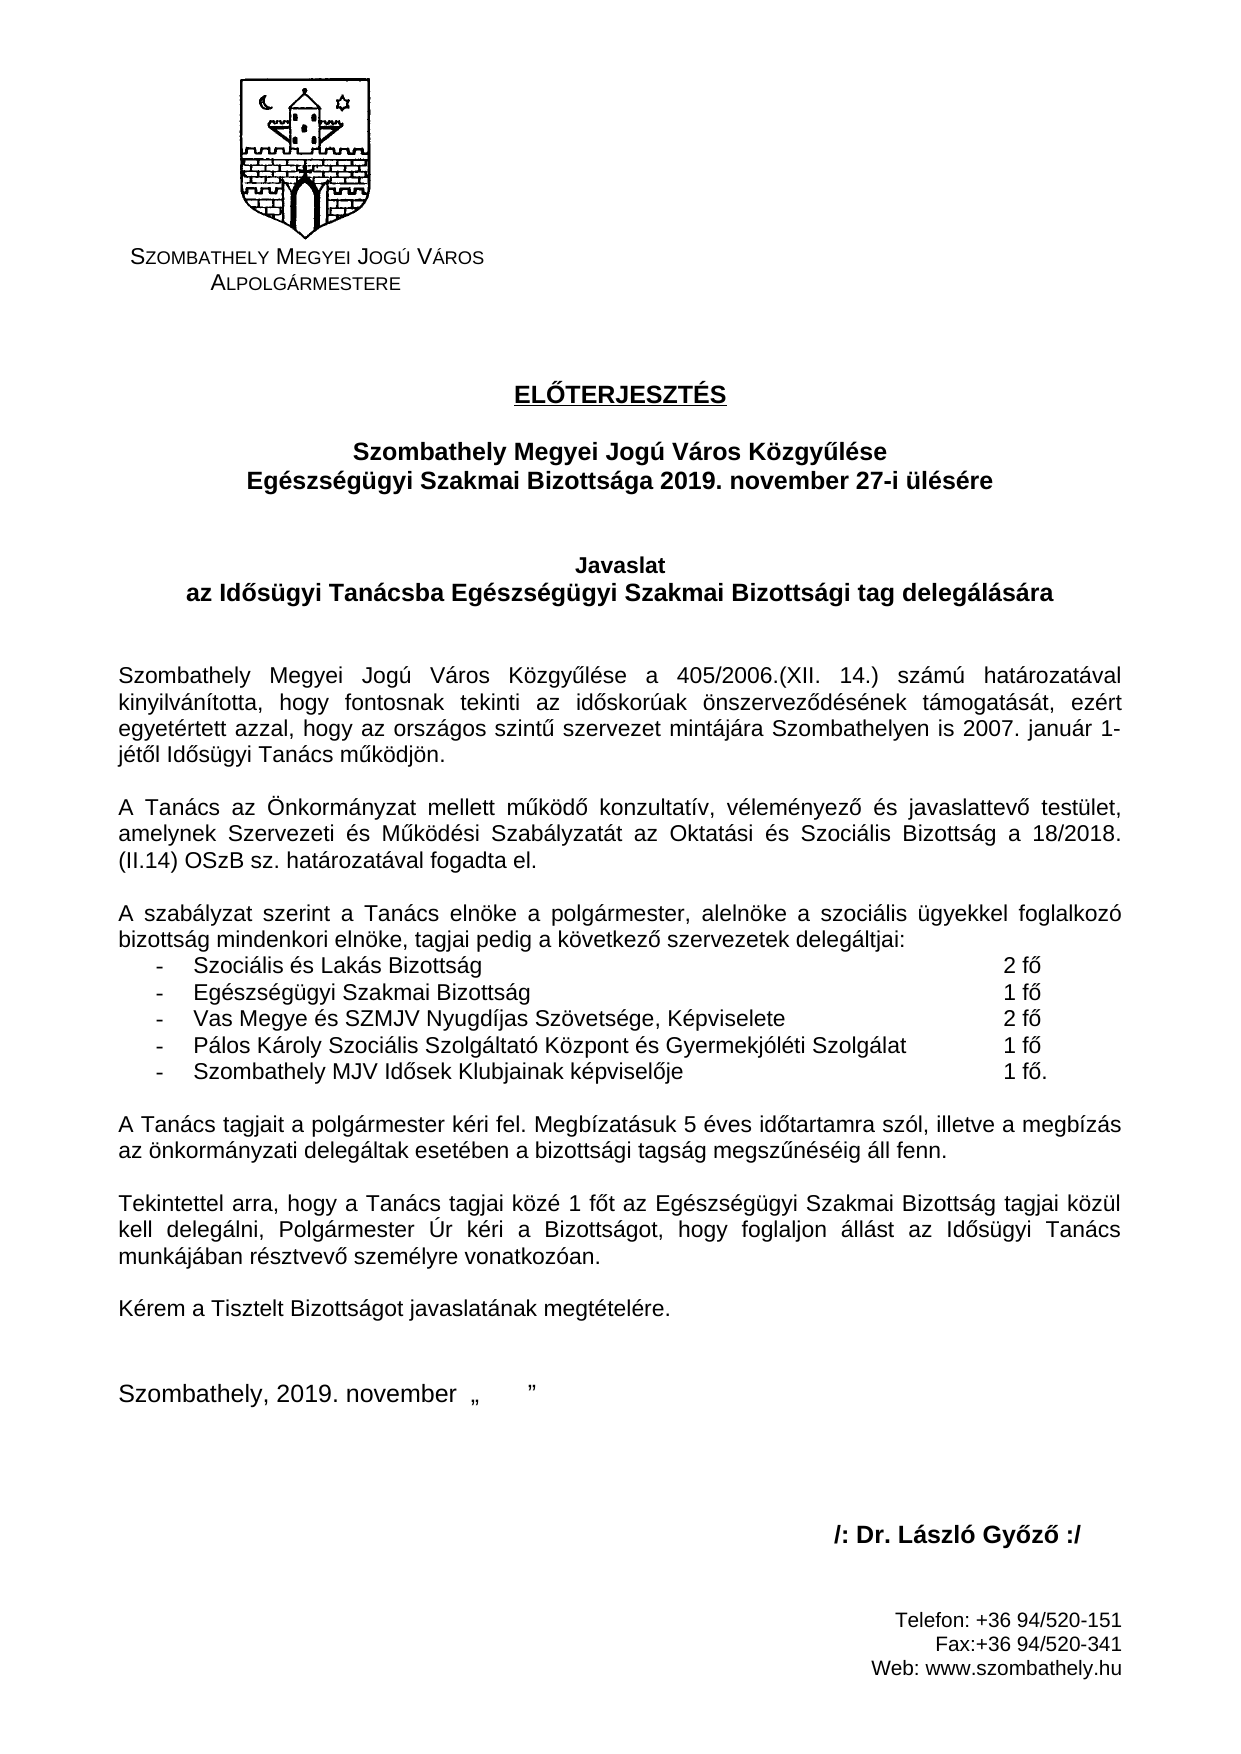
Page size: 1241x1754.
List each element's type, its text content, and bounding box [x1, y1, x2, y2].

list Pálos Károly Szociális Szolgáltató Központ és Gyermekjóléti Szolgálat 1 fő [156, 1032, 1122, 1058]
text Szombathely, 2019. november „ ” [118, 1379, 1122, 1408]
text A Tanács az Önkormányzat mellett működő konzultatív, véleményező és javaslattevő testület, amelynek Szervezeti és Működési Szabályzatát az Oktatási és Szociális Bizottság a 18/2018. (II.14) OSzB sz. határozatával fogadta el. [118, 794, 1122, 873]
picture [235, 73, 377, 243]
text ELŐTERJESZTÉS [118, 379, 1122, 408]
text A szabályzat szerint a Tanács elnöke a polgármester, alelnöke a szociális ügyekkel foglalkozó bizottság mindenkori elnöke, tagjai pedig a következő szervezetek delegáltjai: [118, 899, 1122, 952]
text /: Dr. László Győző :/ [118, 1521, 1122, 1549]
list Egészségügyi Szakmai Bizottság 1 fő [156, 979, 1122, 1005]
text Egészségügyi Szakmai Bizottsága 2019. november 27-i ülésére [118, 466, 1122, 494]
text Javaslat [118, 552, 1122, 578]
list Szociális és Lakás Bizottság 2 fő [156, 952, 1122, 979]
list Szombathely MJV Idősek Klubjainak képviselője 1 fő. [156, 1058, 1122, 1084]
text Szombathely Megyei Jogú Város Közgyűlése [118, 437, 1122, 466]
text A Tanács tagjait a polgármester kéri fel. Megbízatásuk 5 éves időtartamra szól, illetve a megbízás az önkormányzati delegáltak esetében a bizottsági tagság megszűnéséig áll fenn. [118, 1111, 1122, 1163]
text az Idősügyi Tanácsba Egészségügyi Szakmai Bizottsági tag delegálására [118, 578, 1122, 607]
text Tekintettel arra, hogy a Tanács tagjai közé 1 főt az Egészségügyi Szakmai Bizottság tagjai közül kell delegálni, Polgármester Úr kéri a Bizottságot, hogy foglaljon állást az Idősügyi Tanács munkájában résztvevő személyre vonatkozóan. [118, 1190, 1122, 1269]
text Kérem a Tisztelt Bizottságot javaslatának megtételére. [118, 1295, 1122, 1322]
text Szombathely Megyei Jogú Város Közgyűlése a 405/2006.(XII. 14.) számú határozatával kinyilvánította, hogy fontosnak tekinti az időskorúak önszerveződésének támogatását, ezért egyetértett azzal, hogy az országos szintű szervezet mintájára Szombathelyen is 2007. január 1-jétől Idősügyi Tanács működjön. [118, 662, 1122, 768]
list Vas Megye és SZMJV Nyugdíjas Szövetsége, Képviselete 2 fő [156, 1005, 1122, 1032]
